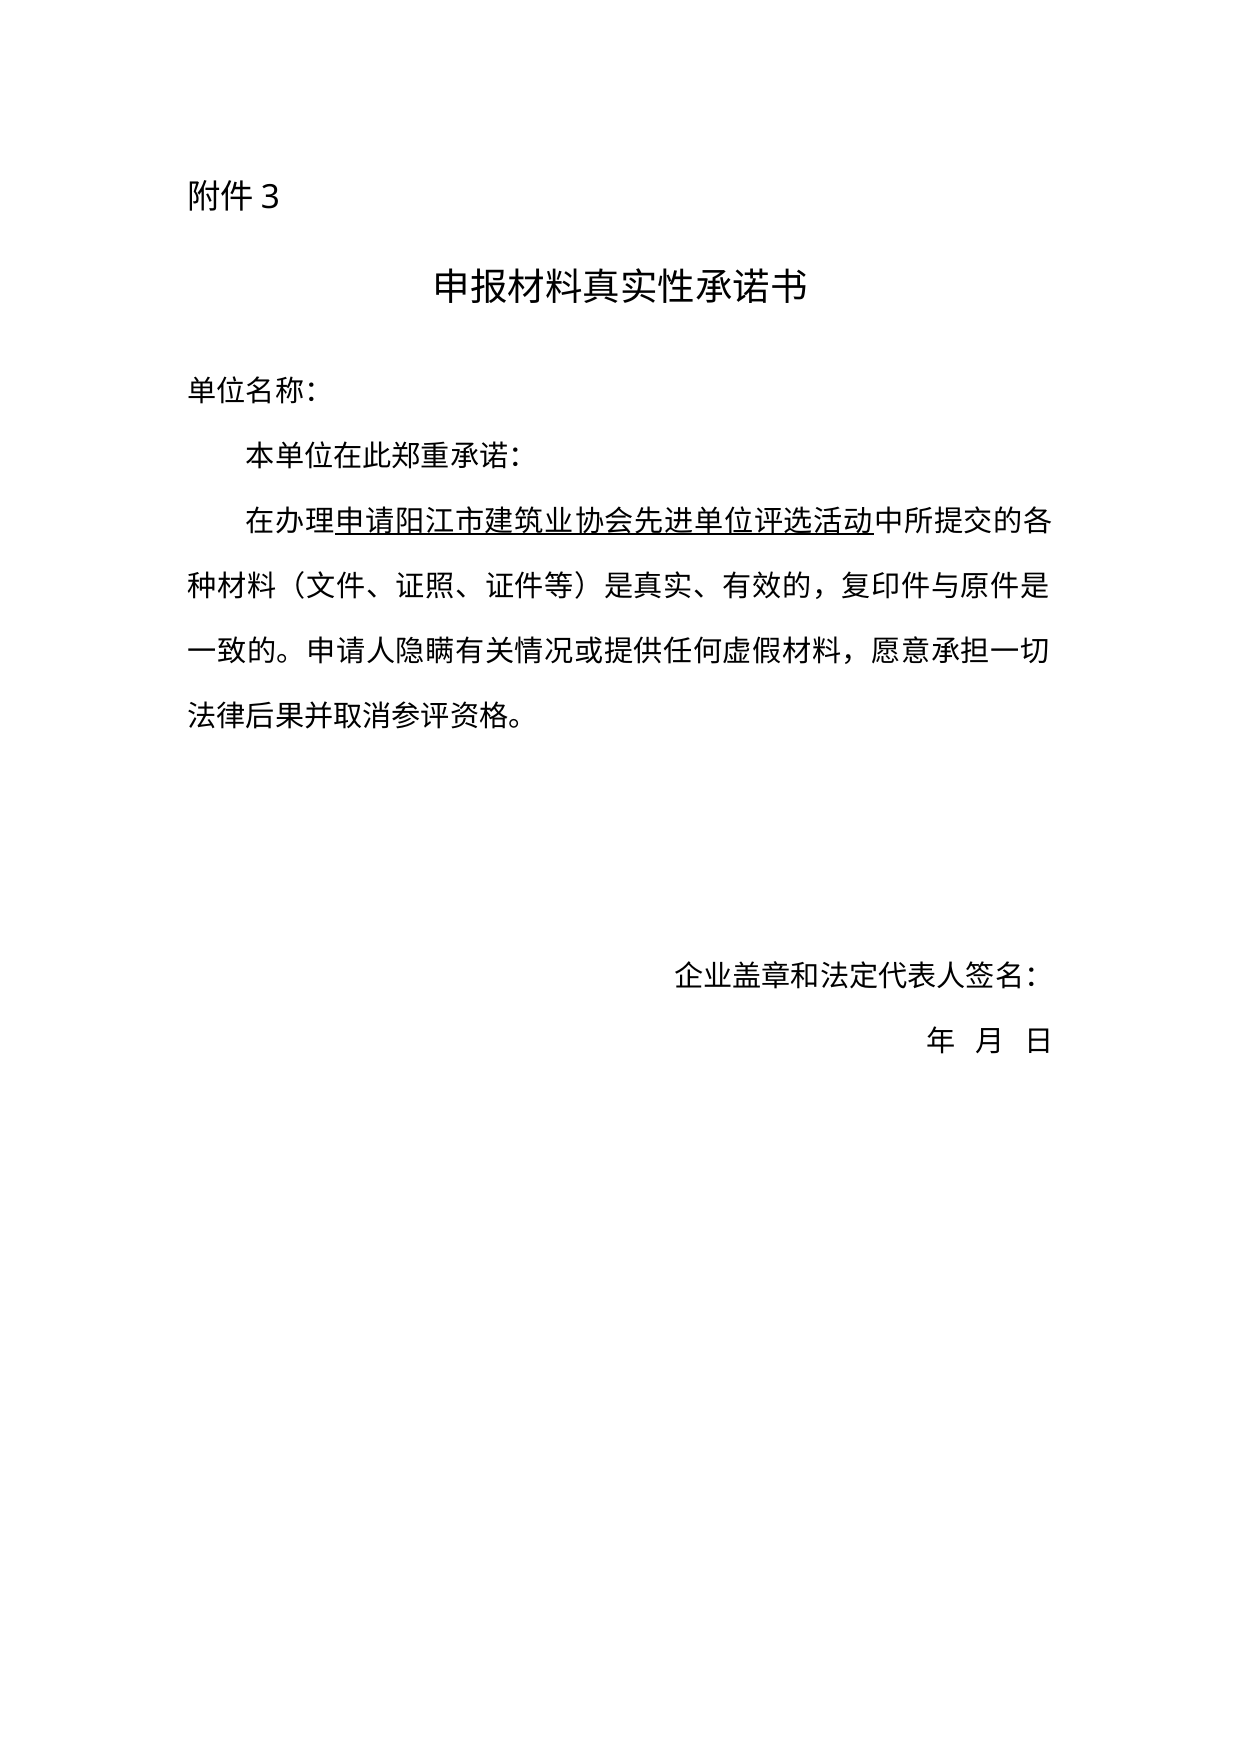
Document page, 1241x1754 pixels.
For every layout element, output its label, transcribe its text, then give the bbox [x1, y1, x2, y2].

text 企业盖章和法定代表人签名： [187, 941, 1053, 1006]
title 申报材料真实性承诺书 [187, 252, 1053, 317]
text 年 月 日 [187, 1006, 1053, 1071]
text 附件3 [187, 162, 1044, 227]
text 在办理申请阳江市建筑业协会先进单位评选活动中所提交的各种材料（文件、证照、证件等）是真实、有效的，复印件与原件是一致的。申请人隐瞒有关情况或提供任何虚假材料，愿意承担一切法律后果并取消参评资格。 [187, 486, 1053, 746]
text 单位名称： [187, 356, 1053, 421]
text 本单位在此郑重承诺： [187, 421, 1053, 486]
